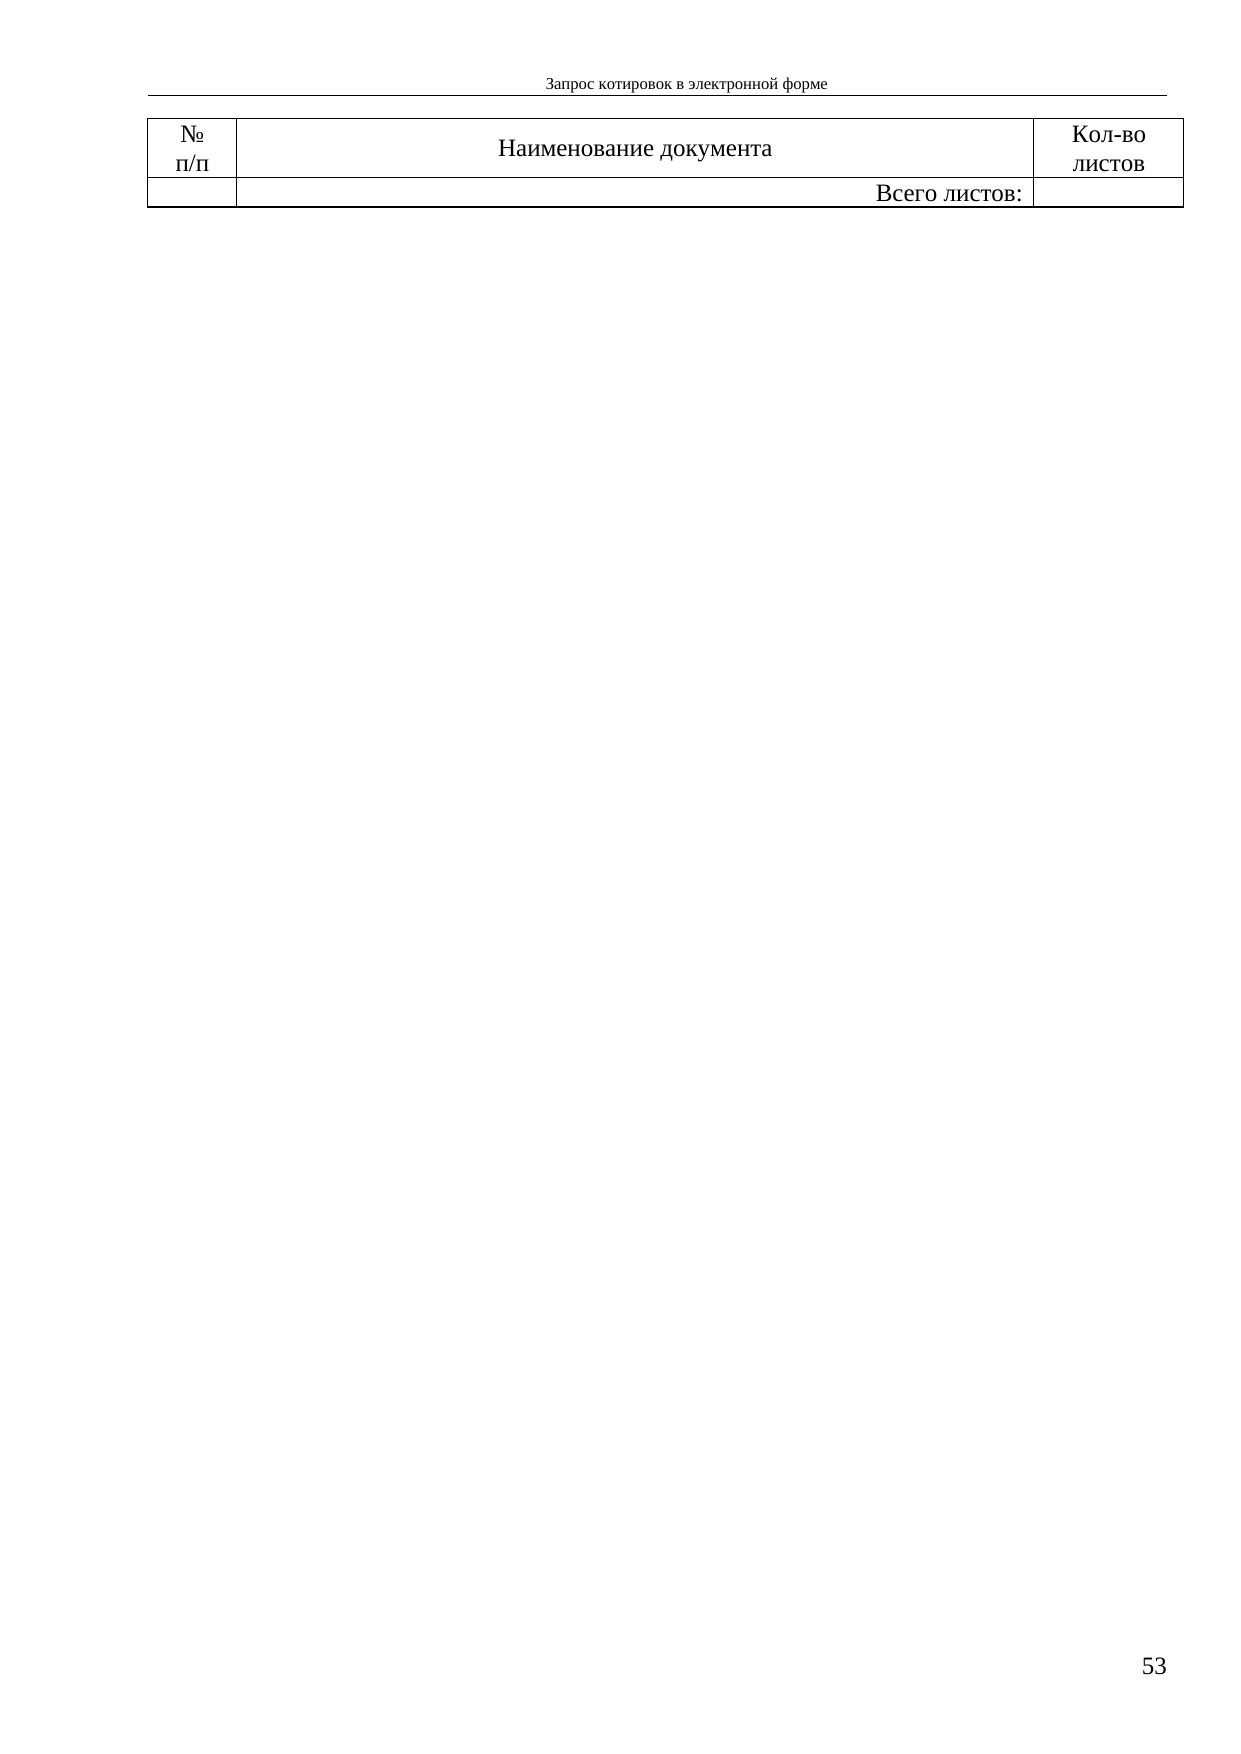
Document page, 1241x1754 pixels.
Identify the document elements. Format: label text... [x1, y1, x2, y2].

table_header № п/п [148, 119, 236, 177]
table_cell [1034, 178, 1183, 206]
table_cell Всего листов: [237, 178, 1033, 206]
table_cell [148, 178, 236, 206]
table_header Кол-во листов [1034, 119, 1183, 177]
table_header Наименование документа [237, 119, 1033, 177]
